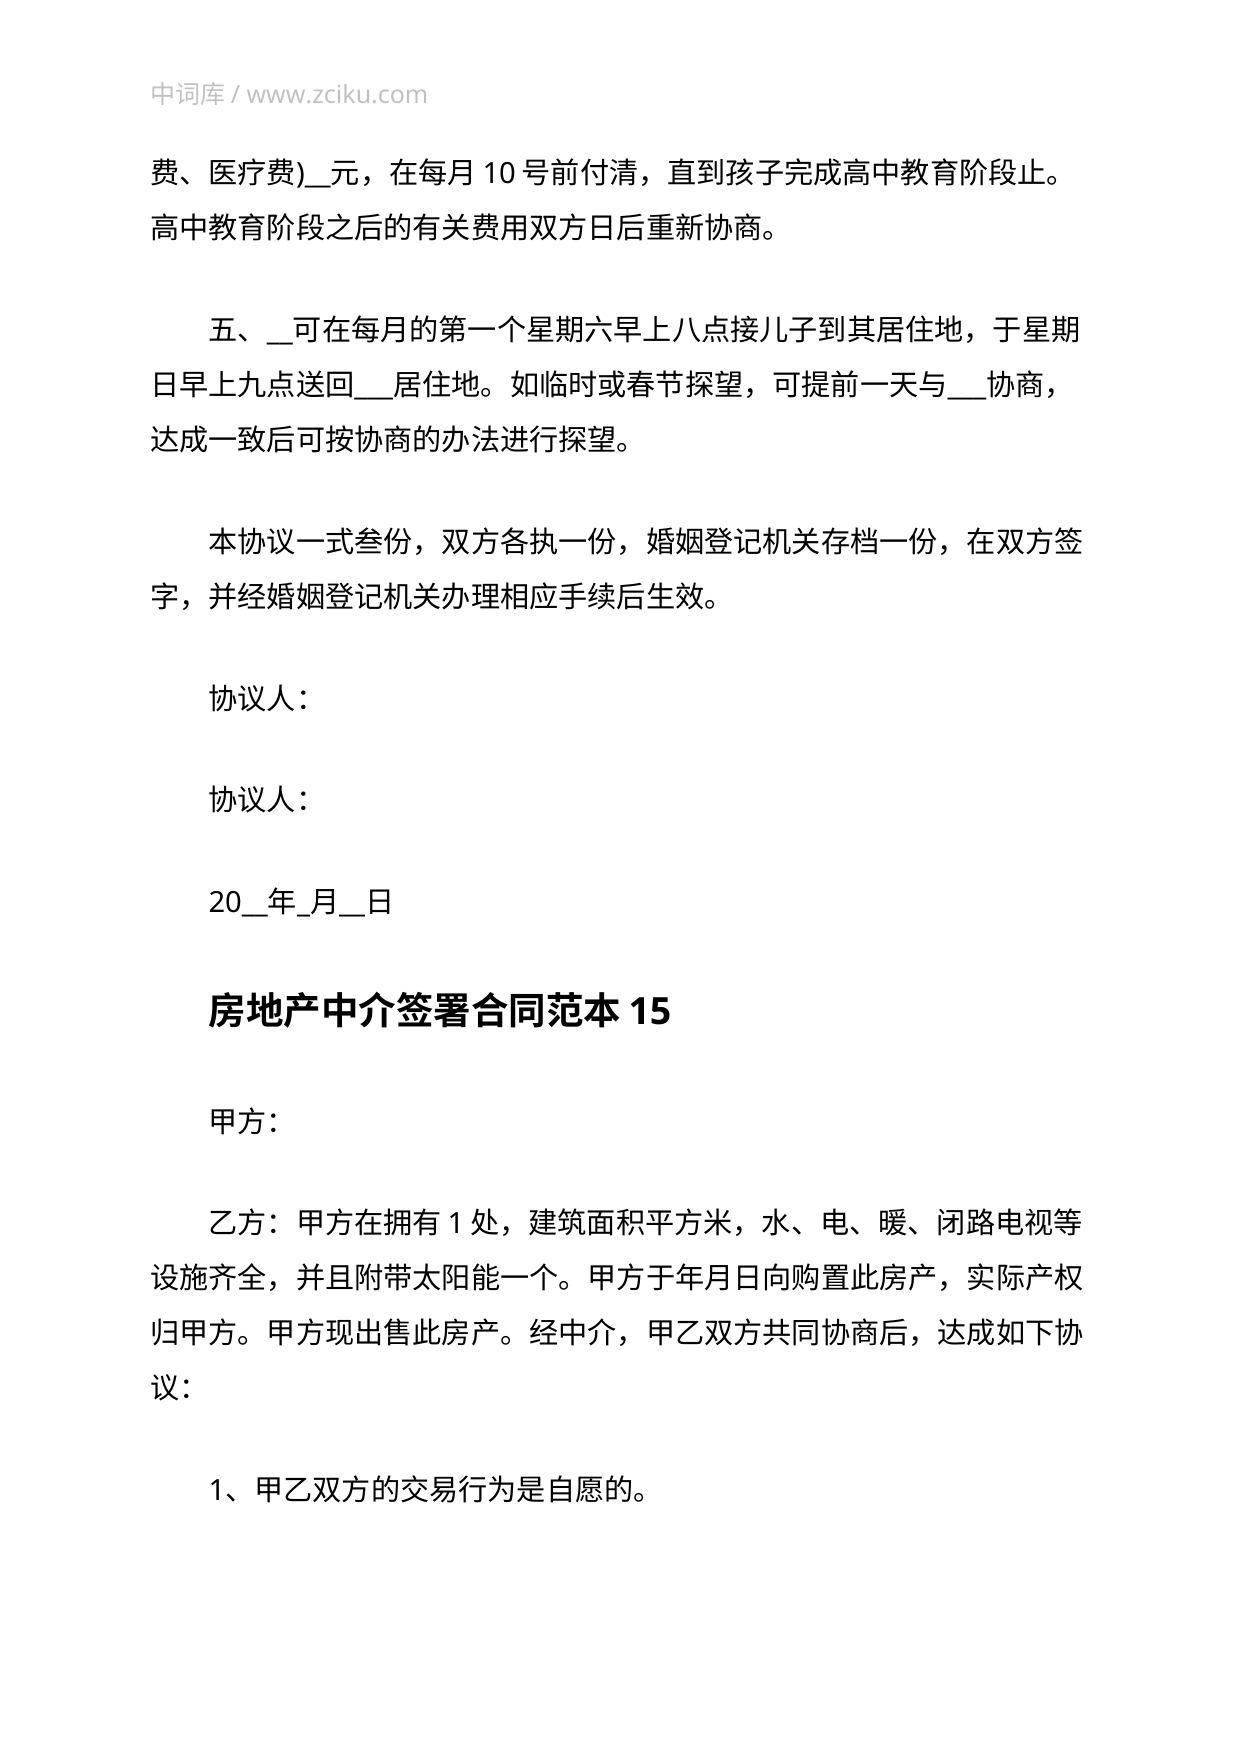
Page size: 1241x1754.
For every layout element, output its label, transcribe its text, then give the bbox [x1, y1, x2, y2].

text 20__年_月__日 [150, 879, 1090, 921]
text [150, 150, 1090, 247]
text 甲方： [150, 1098, 1090, 1141]
text 协议人： [150, 675, 1090, 717]
text 五、__可在每月的第一个星期六早上八点接儿子到其居住地，于星期日早上九点送回___居住地。如临时或春节探望，可提前一天与___协商，达成一致后可按协商的办法进行探望。 [150, 307, 1090, 459]
text 房地产中介签署合同范本15 [150, 981, 1090, 1035]
text 1、甲乙双方的交易行为是自愿的。 [150, 1467, 1090, 1509]
text 乙方：甲方在拥有1处，建筑面积平方米，水、电、暖、闭路电视等设施齐全，并且附带太阳能一个。甲方于年月日向购置此房产，实际产权归甲方。甲方现出售此房产。经中介，甲乙双方共同协商后，达成如下协议： [150, 1200, 1090, 1407]
text 本协议一式叁份，双方各执一份，婚姻登记机关存档一份，在双方签字，并经婚姻登记机关办理相应手续后生效。 [150, 518, 1090, 616]
text 协议人： [150, 777, 1090, 819]
